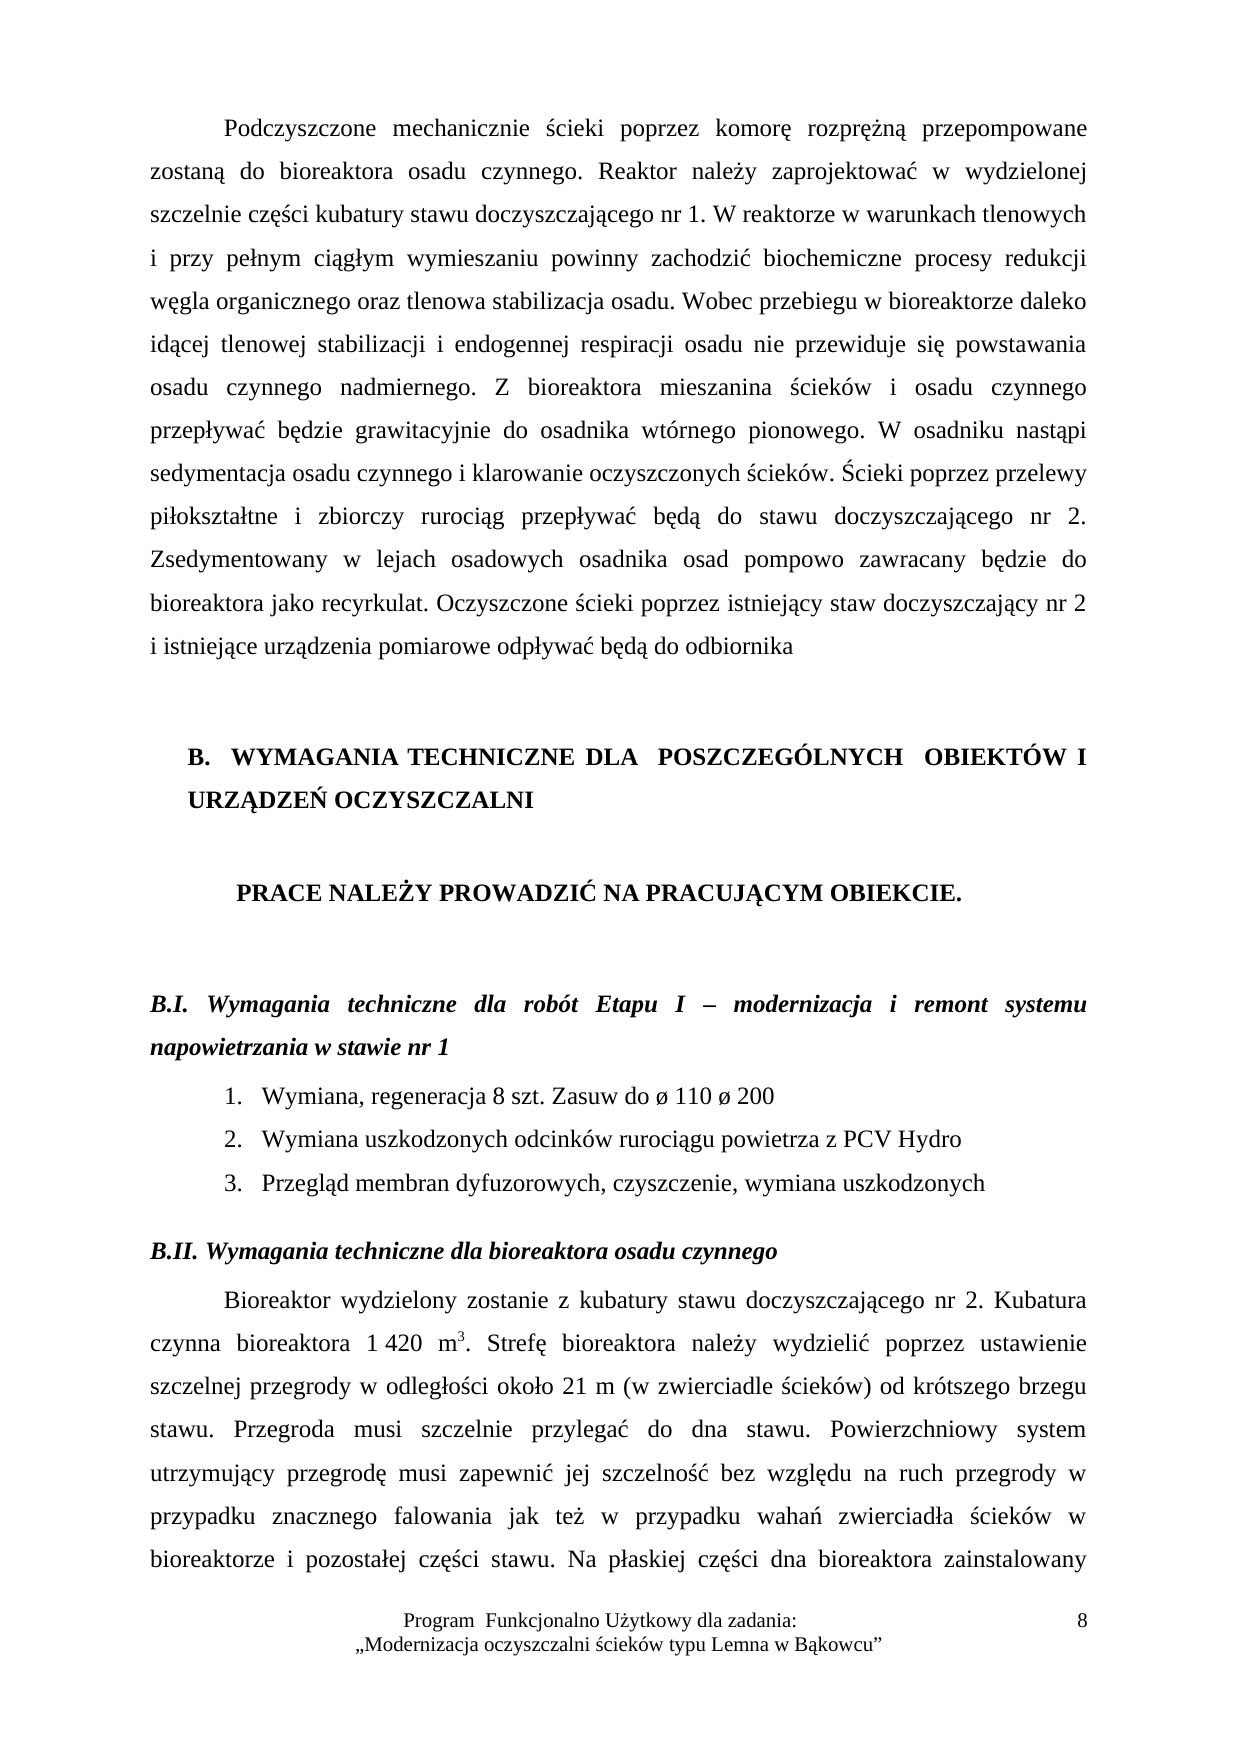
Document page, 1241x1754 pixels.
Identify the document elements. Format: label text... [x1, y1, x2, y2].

list Wymiana, regeneracja 8 szt. Zasuw do ø 110 ø 200 [224, 1081, 1088, 1110]
text Podczyszczone mechanicznie ścieki poprzez komorę rozprężną przepompowane zostaną do bioreaktora osadu czynnego. Reaktor należy zaprojektować w wydzielonej szczelnie części kubatury stawu doczyszczającego nr 1. W reaktorze w warunkach tlenowych i przy pełnym ciągłym wymieszaniu powinny zachodzić biochemiczne procesy redukcji węgla organicznego oraz tlenowa stabilizacja osadu. Wobec przebiegu w bioreaktorze daleko idącej tlenowej stabilizacji i endogennej respiracji osadu nie przewiduje się powstawania osadu czynnego nadmiernego. Z bioreaktora mieszanina ścieków i osadu czynnego przepływać będzie grawitacyjnie do osadnika wtórnego pionowego. W osadniku nastąpi sedymentacja osadu czynnego i klarowanie oczyszczonych ścieków. Ścieki poprzez przelewy piłokształtne i zbiorczy rurociąg przepływać będą do stawu doczyszczającego nr 2. Zsedymentowany w lejach osadowych osadnika osad pompowo zawracany będzie do bioreaktora jako recyrkulat. Oczyszczone ścieki poprzez istniejący staw doczyszczający nr 2 i istniejące urządzenia pomiarowe odpływać będą do odbiornika [150, 113, 1088, 659]
list Wymiana uszkodzonych odcinków rurociągu powietrza z PCV Hydro [224, 1124, 1088, 1153]
subtitle B. WYMAGANIA TECHNICZNE DLA POSZCZEGÓLNYCH OBIEKTÓW I URZĄDZEŃ OCZYSZCZALNI [187, 742, 1088, 814]
subtitle B.I. Wymagania techniczne dla robót Etapu I – modernizacja i remont systemu napowietrzania w stawie nr 1 [150, 989, 1088, 1061]
text PRACE NALEŻY PROWADZIĆ NA PRACUJĄCYM OBIEKCIE. [187, 878, 1088, 906]
subtitle B.II. Wymagania techniczne dla bioreaktora osadu czynnego [150, 1236, 1088, 1264]
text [150, 1285, 1088, 1573]
list Przegląd membran dyfuzorowych, czyszczenie, wymiana uszkodzonych [224, 1168, 1088, 1196]
